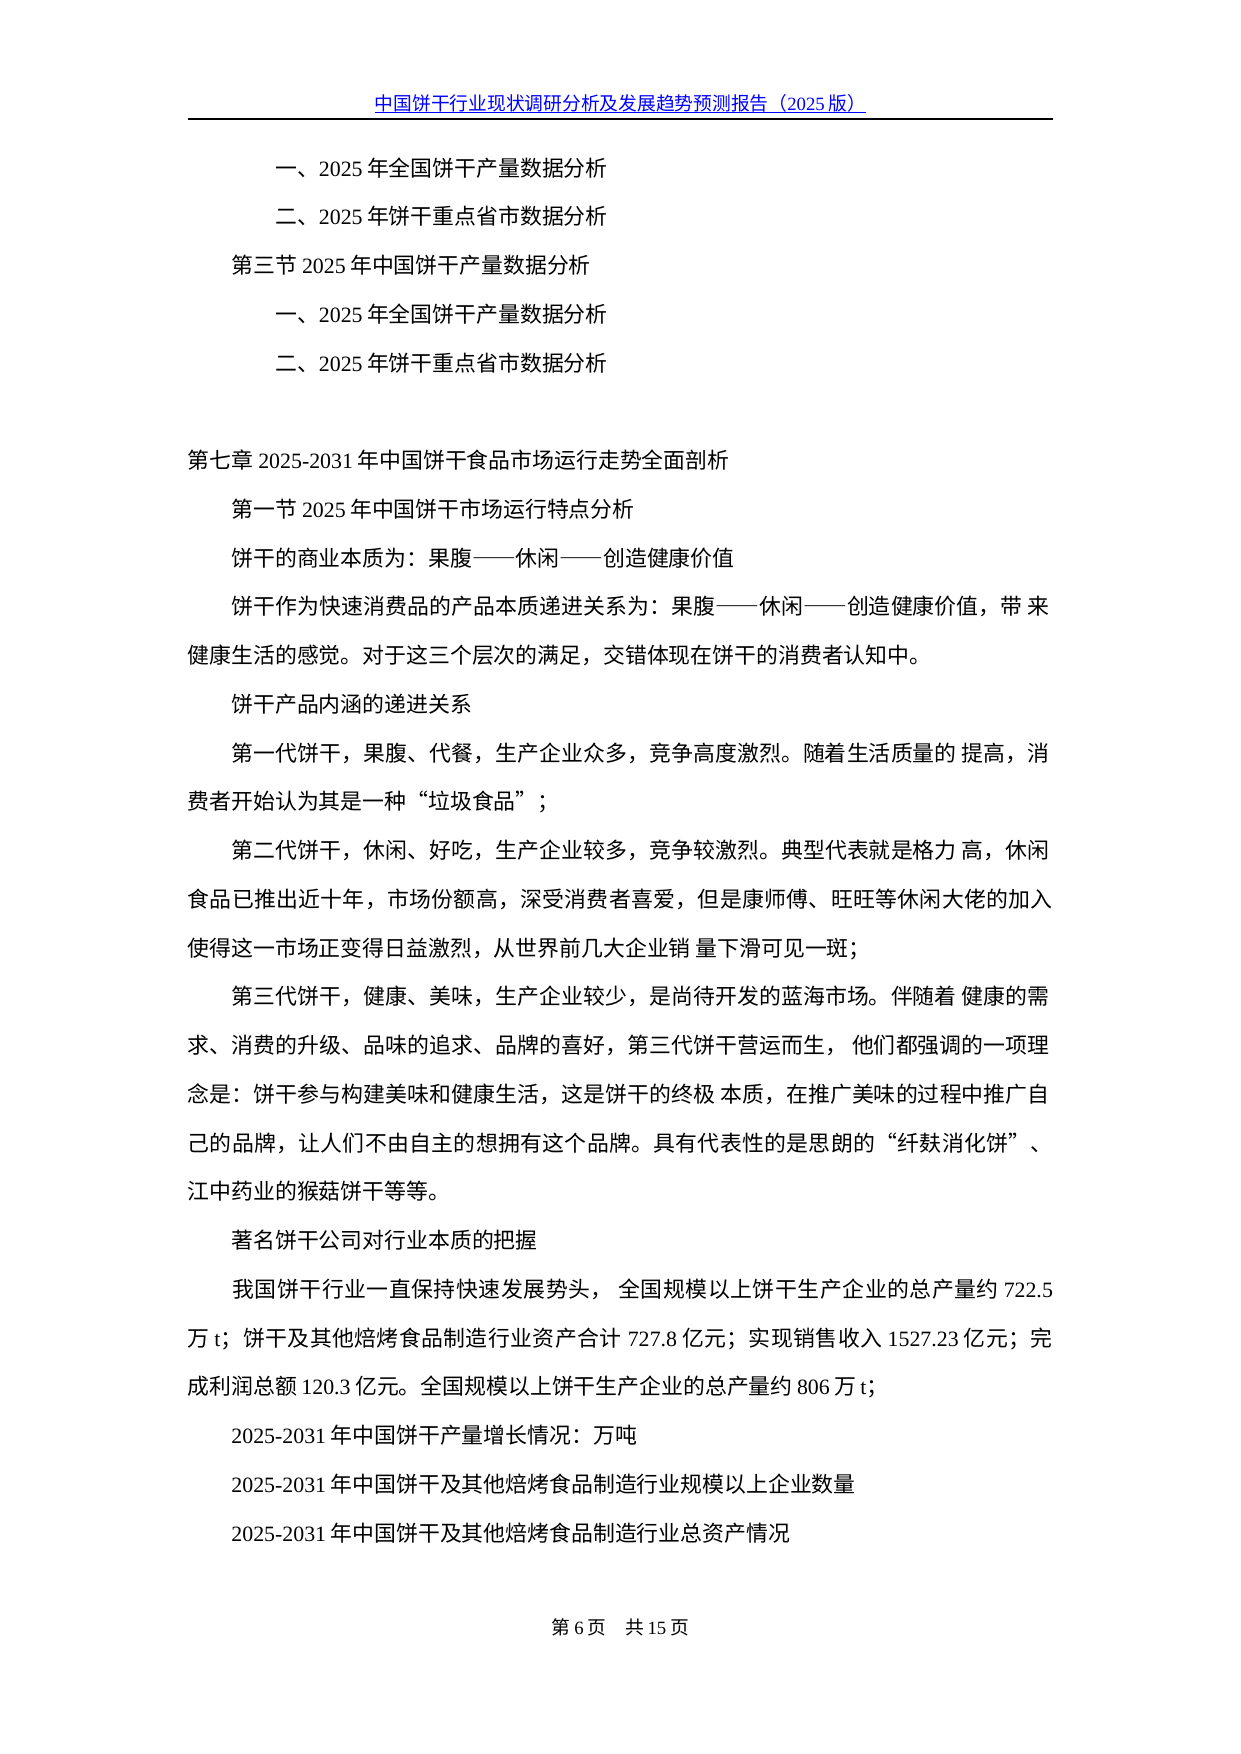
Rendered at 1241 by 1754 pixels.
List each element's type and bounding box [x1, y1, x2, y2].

text [187, 150, 1053, 1548]
